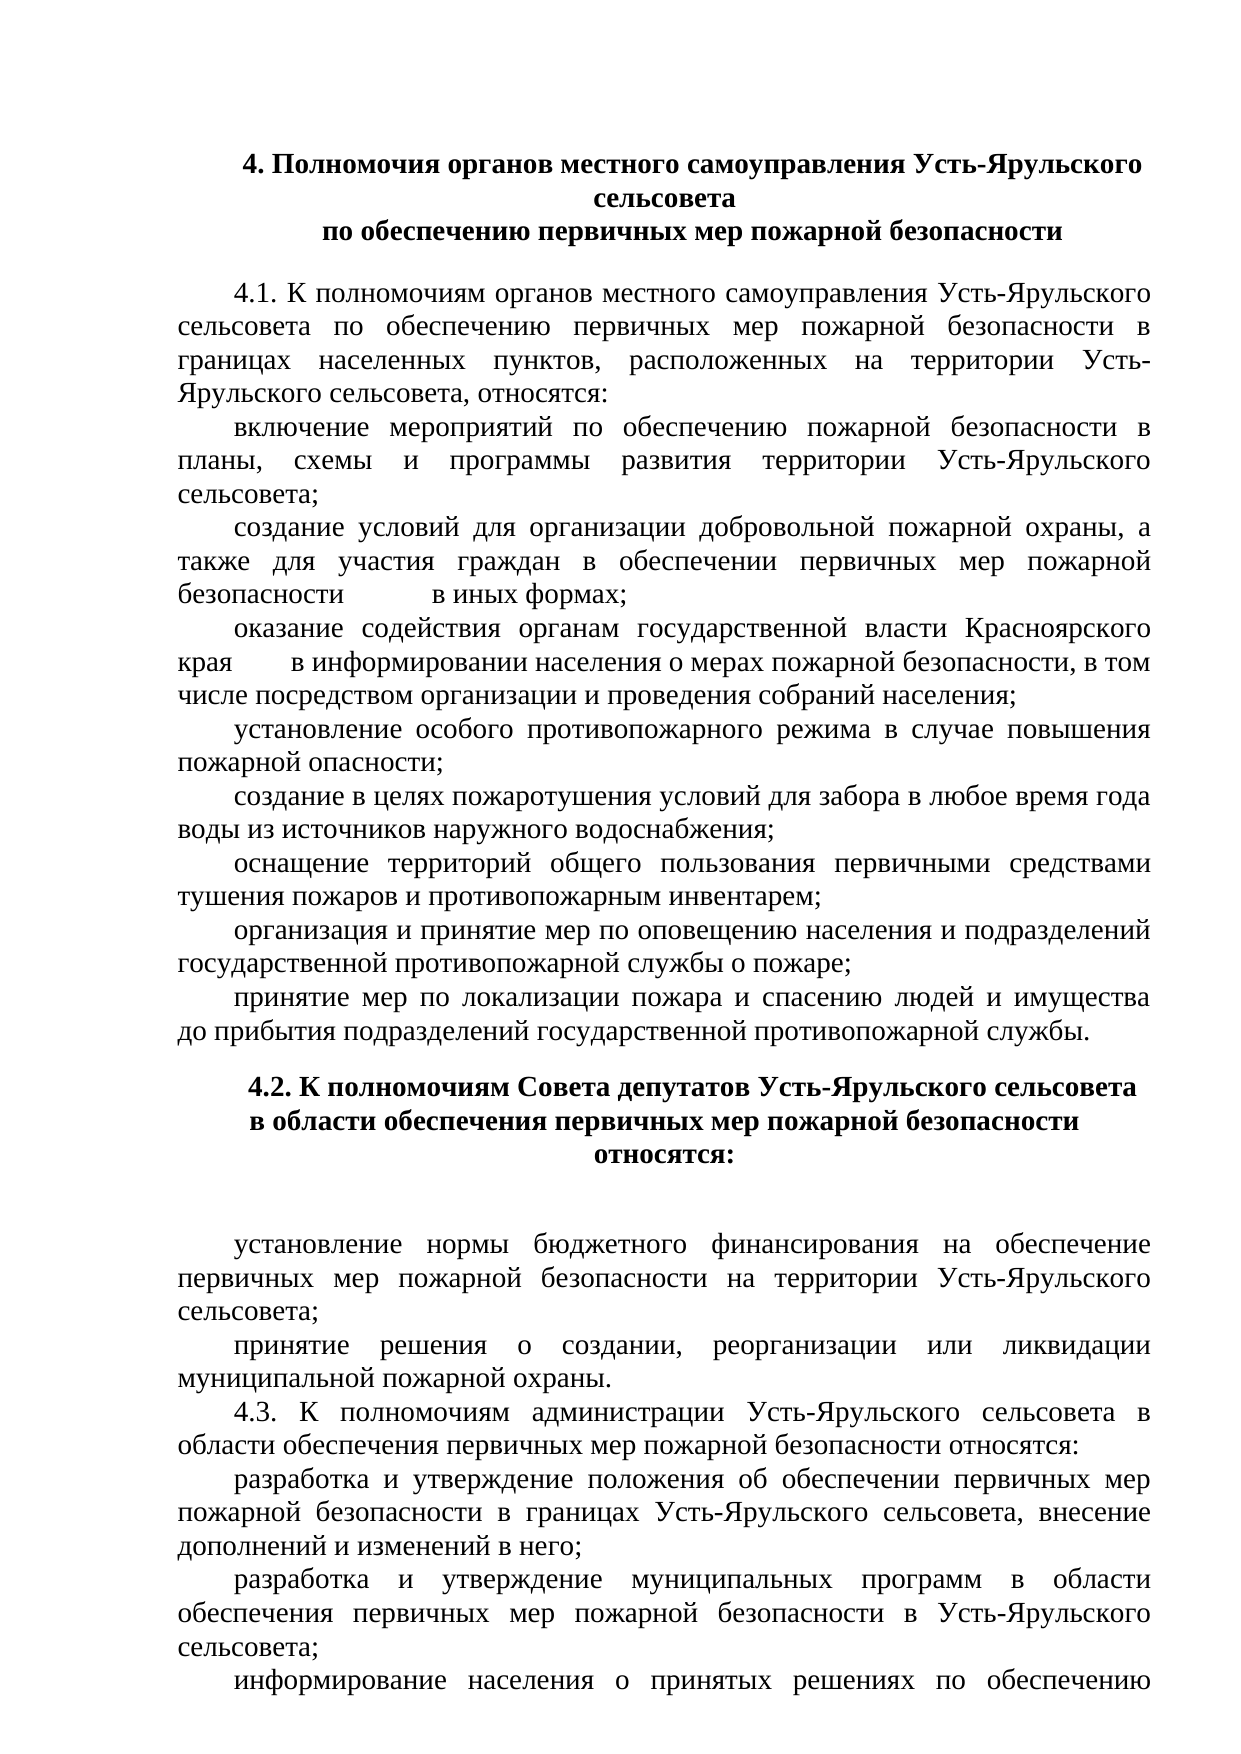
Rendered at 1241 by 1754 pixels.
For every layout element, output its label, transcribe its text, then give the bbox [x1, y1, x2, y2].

text оснащение территорий общего пользования первичными средствами тушения пожаров и противопожарным инвентарем; [177, 845, 1152, 912]
text включение мероприятий по обеспечению пожарной безопасности в планы, схемы и программы развития территории Усть-Ярульского сельсовета; [177, 409, 1152, 509]
text установление нормы бюджетного финансирования на обеспечение первичных мер пожарной безопасности на территории Усть-Ярульского сельсовета; [177, 1226, 1152, 1327]
text разработка и утверждение положения об обеспечении первичных мер пожарной безопасности в границах Усть-Ярульского сельсовета, внесение дополнений и изменений в него; [177, 1461, 1152, 1562]
text принятие решения о создании, реорганизации или ликвидации муниципальной пожарной охраны. [177, 1327, 1152, 1394]
text создание условий для организации добровольной пожарной охраны, а также для участия граждан в обеспечении первичных мер пожарной безопасности в иных формах; [177, 509, 1152, 610]
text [177, 1662, 1152, 1696]
text 4.3. К полномочиям администрации Усть-Ярульского сельсовета в области обеспечения первичных мер пожарной безопасности относятся: [177, 1394, 1152, 1461]
text 4.1. К полномочиям органов местного самоуправления Усть-Ярульского сельсовета по обеспечению первичных мер пожарной безопасности в границах населенных пунктов, расположенных на территории Усть-Ярульского сельсовета, относятся: [177, 275, 1152, 409]
text разработка и утверждение муниципальных программ в области обеспечения первичных мер пожарной безопасности в Усть-Ярульского сельсовета; [177, 1562, 1152, 1662]
text 4.2. К полномочиям Совета депутатов Усть-Ярульского сельсовета в области обеспечения первичных мер пожарной безопасности относятся: [177, 1069, 1152, 1170]
text принятие мер по локализации пожара и спасению людей и имущества до прибытия подразделений государственной противопожарной службы. [177, 979, 1152, 1046]
text по обеспечению первичных мер пожарной безопасности [177, 213, 1152, 247]
text оказание содействия органам государственной власти Красноярского края в информировании населения о мерах пожарной безопасности, в том числе посредством организации и проведения собраний населения; [177, 610, 1152, 711]
text организация и принятие мер по оповещению населения и подразделений государственной противопожарной службы о пожаре; [177, 912, 1152, 979]
text 4. Полномочия органов местного самоуправления Усть-Ярульского сельсовета [177, 146, 1152, 213]
text создание в целях пожаротушения условий для забора в любое время года воды из источников наружного водоснабжения; [177, 778, 1152, 845]
text установление особого противопожарного режима в случае повышения пожарной опасности; [177, 711, 1152, 778]
